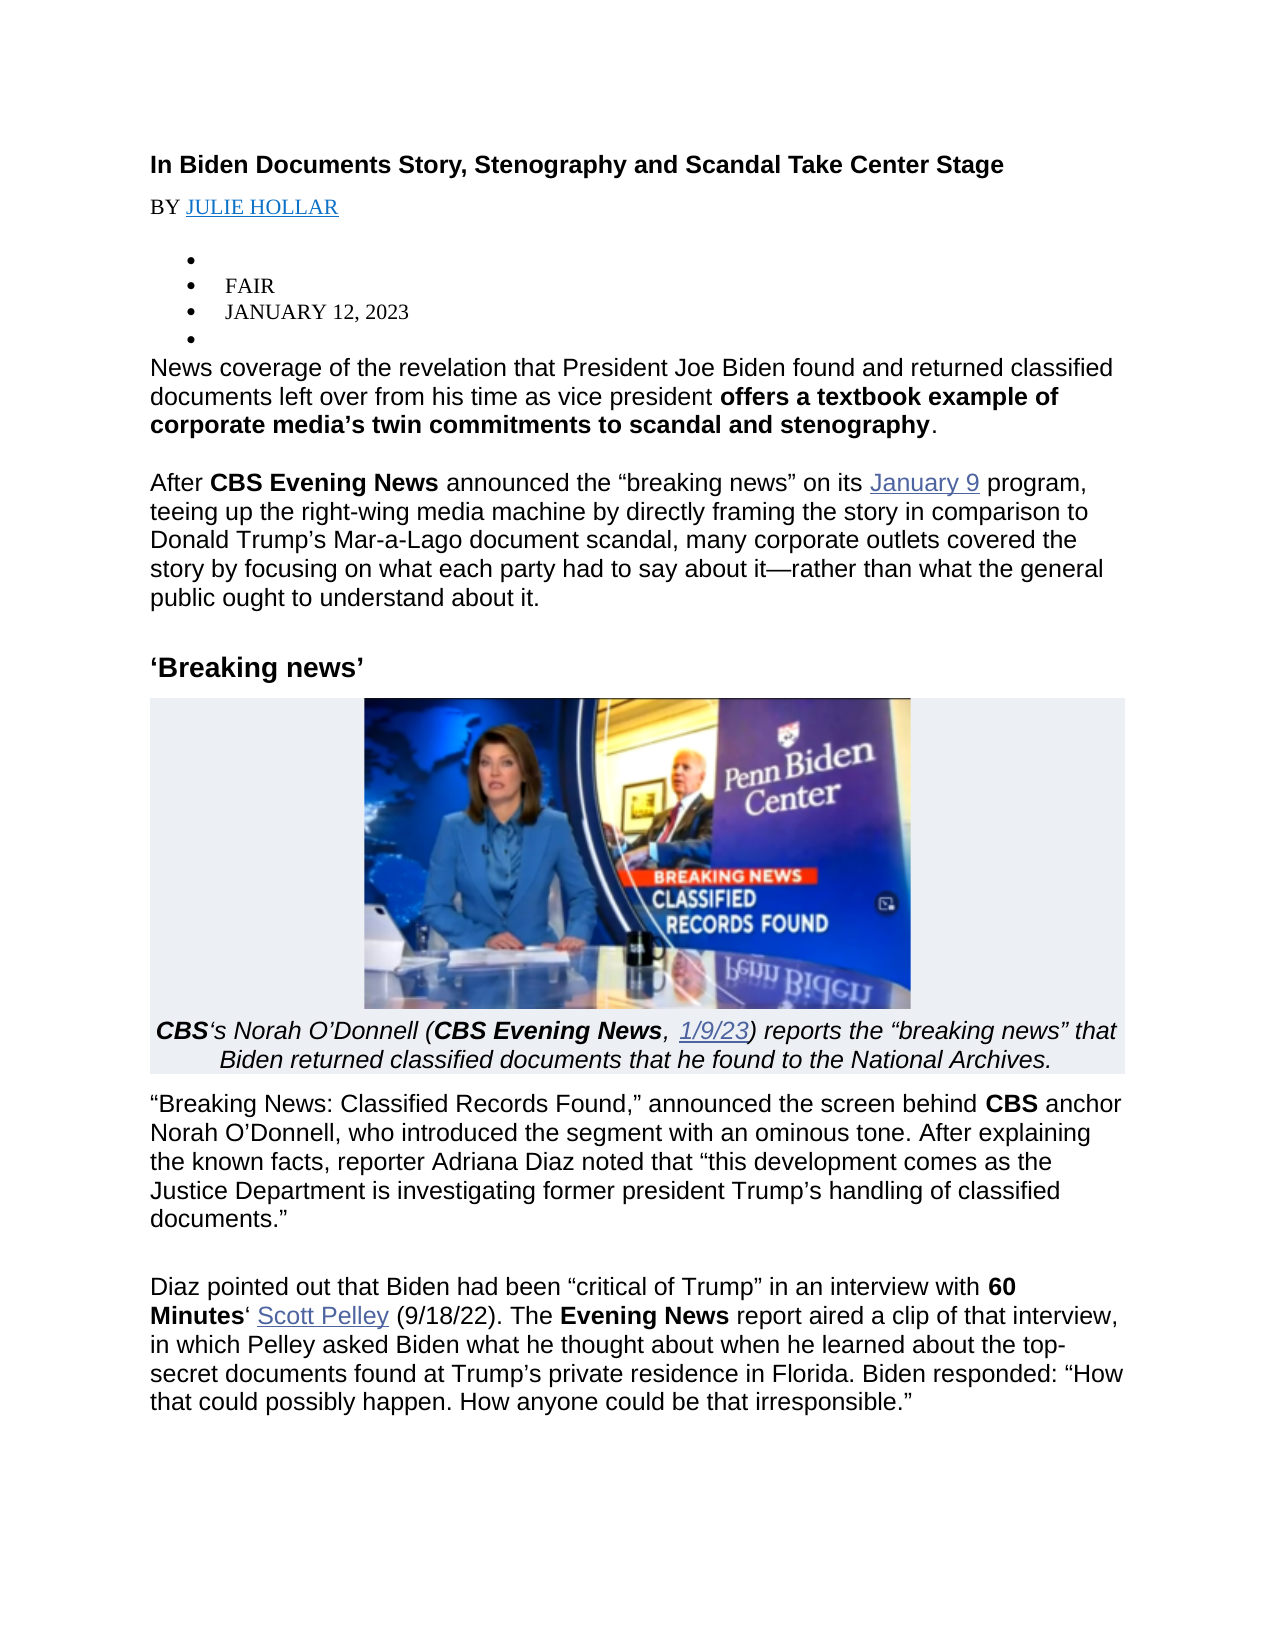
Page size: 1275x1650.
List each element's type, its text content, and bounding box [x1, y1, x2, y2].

list FAIR [187, 273, 1125, 299]
text After CBS Evening News announced the “breaking news” on its January 9 program, teeing up the right-wing media machine by directly framing the story in comparison to Donald Trump’s Mar-a-Lago document scandal, many corporate outlets covered the story by focusing on what each party had to say about it—rather than what the general public ought to understand about it. [150, 468, 1125, 611]
text In Biden Documents Story, Stenography and Scandal Take Center Stage [150, 150, 1125, 179]
text CBS‘s Norah O’Donnell (CBS Evening News, 1/9/23) reports the “breaking news” that Biden returned classified documents that he found to the National Archives. [150, 1016, 1125, 1074]
picture [364, 698, 911, 1009]
text Diaz pointed out that Biden had been “critical of Trump” in an interview with 60 Minutes‘ Scott Pelley (9/18/22). The Evening News report aired a clip of that interview, in which Pelley asked Biden what he thought about when he learned about the top-secret documents found at Trump’s private residence in Florida. Biden responded: “How that could possibly happen. How anyone could be that irresponsible.” [150, 1272, 1125, 1416]
text News coverage of the revelation that President Joe Biden found and returned classified documents left over from his time as vice president offers a textbook example of corporate media’s twin commitments to scandal and stenography. [150, 353, 1125, 439]
text by JULIE HOLLAR [150, 194, 1125, 219]
list JANUARY 12, 2023 [187, 299, 1125, 324]
text “Breaking News: Classified Records Found,” announced the screen behind CBS anchor Norah O’Donnell, who introduced the segment with an ominous tone. After explaining the known facts, reporter Adriana Diaz noted that “this development comes as the Justice Department is investigating former president Trump’s handling of classified documents.” [150, 1089, 1125, 1233]
text ‘Breaking news’ [150, 651, 1125, 683]
